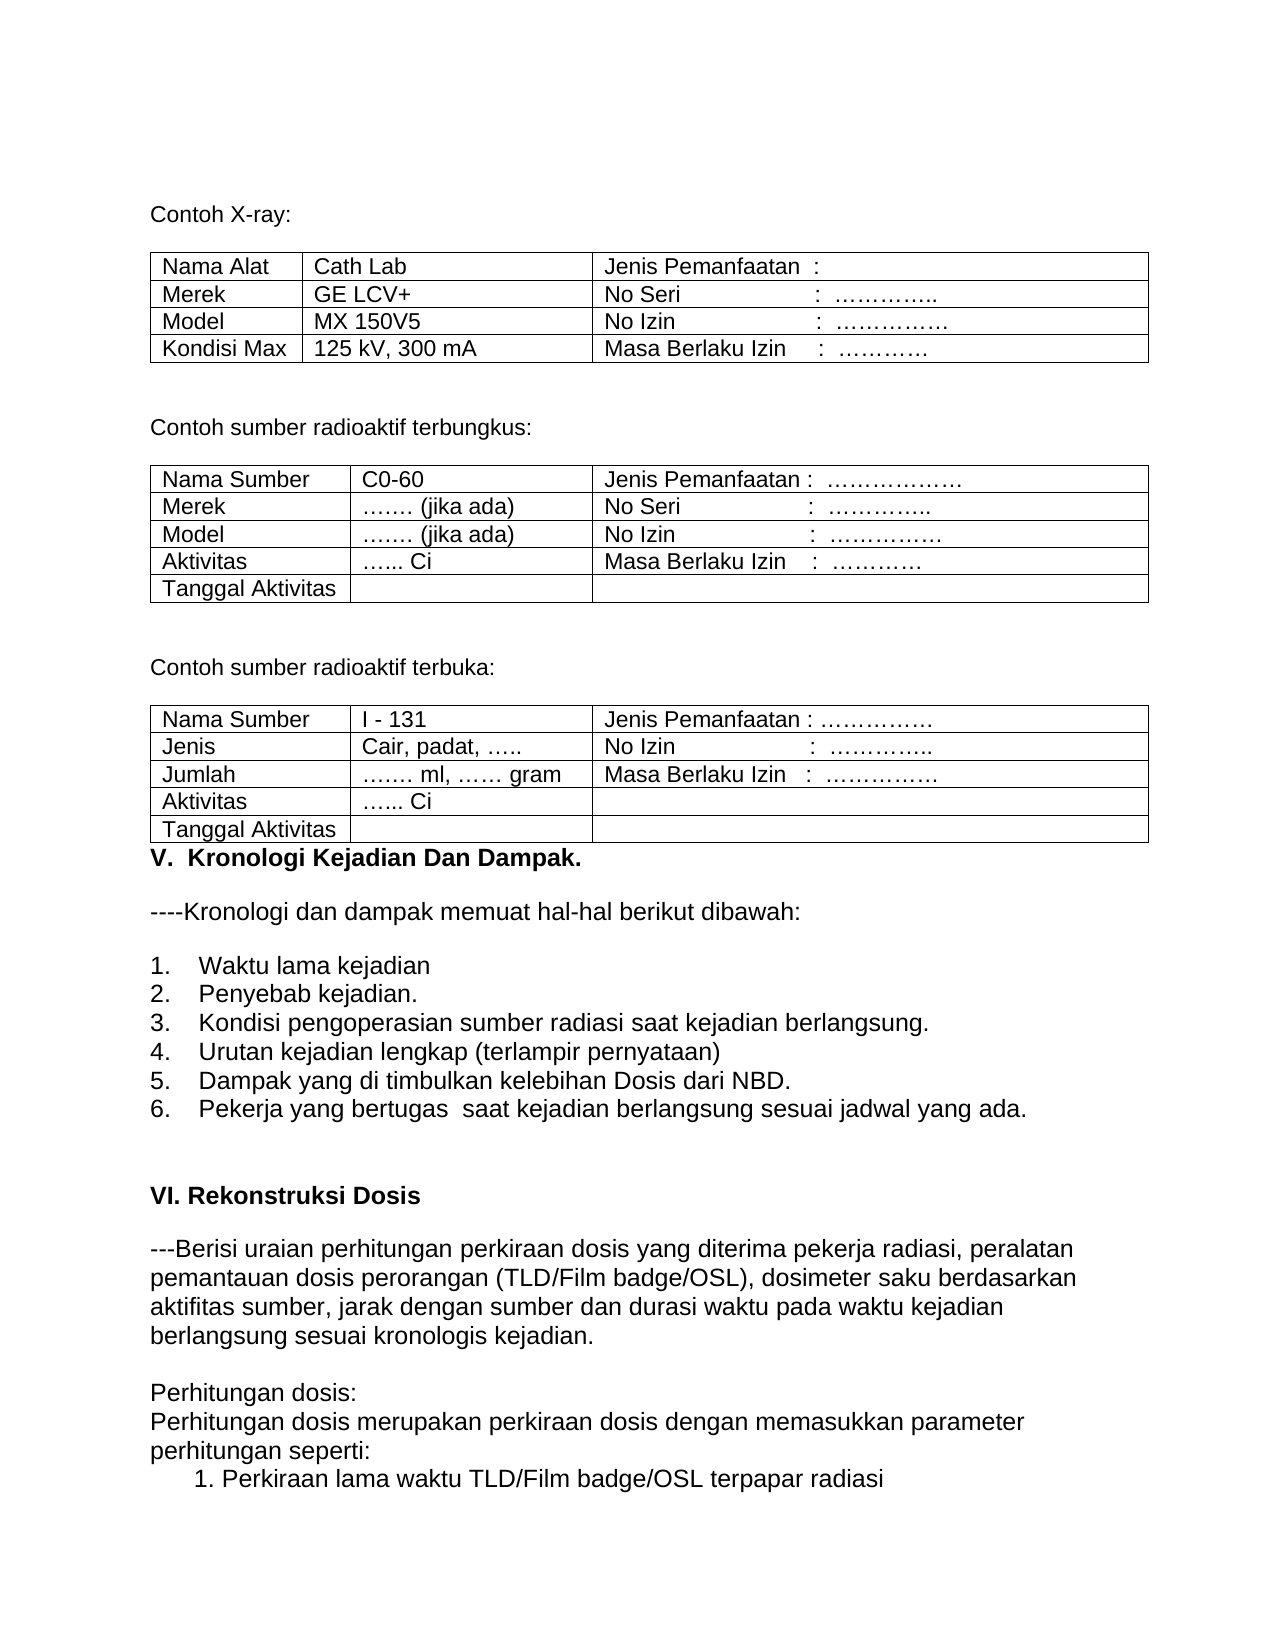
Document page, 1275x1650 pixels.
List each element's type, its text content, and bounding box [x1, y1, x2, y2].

table_cell Jenis [151, 733, 350, 760]
table_cell Kondisi Max [151, 335, 302, 362]
table_header Nama Alat [151, 253, 302, 279]
table_cell No Izin : …………… [593, 308, 1148, 334]
table_cell GE LCV+ [303, 281, 592, 307]
table_cell No Izin : …………… [593, 521, 1148, 547]
table_cell [593, 575, 1148, 602]
table_cell ….… (jika ada) [351, 493, 592, 519]
table_header Nama Sumber [151, 466, 350, 492]
text 1. Waktu lama kejadian [150, 951, 1125, 979]
text ----Kronologi dan dampak memuat hal-hal berikut dibawah: [150, 897, 1125, 926]
table_cell No Seri : ………….. [593, 493, 1148, 519]
list Perkiraan lama waktu TLD/Film badge/OSL terpapar radiasi [194, 1464, 1125, 1493]
table_cell Tanggal Aktivitas [151, 816, 350, 842]
text 3. Kondisi pengoperasian sumber radiasi saat kejadian berlangsung. [150, 1008, 1125, 1037]
text Contoh sumber radioaktif terbuka: [150, 654, 1125, 680]
table_cell Cair, padat, ….. [351, 733, 592, 760]
table_header C0-60 [351, 466, 592, 492]
text 4. Urutan kejadian lengkap (terlampir pernyataan) [150, 1037, 1125, 1066]
table_header Jenis Pemanfaatan : …………… [593, 706, 1148, 732]
table_cell [351, 575, 592, 602]
table_cell …... Ci [351, 788, 592, 814]
table_cell …... Ci [351, 548, 592, 574]
table_header Jenis Pemanfaatan : ……………… [593, 466, 1148, 492]
table_cell ….… (jika ada) [351, 521, 592, 547]
table_cell Masa Berlaku Izin : ………… [593, 335, 1148, 362]
table_cell Masa Berlaku Izin : …………… [593, 761, 1148, 787]
text Contoh X-ray: [150, 201, 1125, 227]
table_cell Masa Berlaku Izin : ………… [593, 548, 1148, 574]
text Contoh sumber radioaktif terbungkus: [150, 414, 1125, 440]
table_cell 125 kV, 300 mA [303, 335, 592, 362]
table_cell Model [151, 521, 350, 547]
table_cell Merek [151, 493, 350, 519]
table_cell MX 150V5 [303, 308, 592, 334]
table_cell Merek [151, 281, 302, 307]
text 6. Pekerja yang bertugas saat kejadian berlangsung sesuai jadwal yang ada. [150, 1094, 1125, 1123]
table_header I - 131 [351, 706, 592, 732]
text 2. Penyebab kejadian. [150, 979, 1125, 1008]
list Kronologi Kejadian Dan Dampak. [150, 843, 1125, 872]
table_cell No Izin : ………….. [593, 733, 1148, 760]
table_cell Tanggal Aktivitas [151, 575, 350, 602]
text Perhitungan dosis: [150, 1378, 1125, 1407]
table_cell [593, 816, 1148, 842]
table_cell ….… ml, …… gram [351, 761, 592, 787]
table_cell Aktivitas [151, 788, 350, 814]
text 5. Dampak yang di timbulkan kelebihan Dosis dari NBD. [150, 1066, 1125, 1094]
table_cell [593, 788, 1148, 814]
list Rekonstruksi Dosis [150, 1181, 1125, 1209]
table_cell Jumlah [151, 761, 350, 787]
table_cell No Seri : ………….. [593, 281, 1148, 307]
table_cell [351, 816, 592, 842]
table_cell Model [151, 308, 302, 334]
text ---Berisi uraian perhitungan perkiraan dosis yang diterima pekerja radiasi, peralatan pemantauan dosis perorangan (TLD/Film badge/OSL), dosimeter saku berdasarkan aktifitas sumber, jarak dengan sumber dan durasi waktu pada waktu kejadian berlangsung sesuai kronologis kejadian. [150, 1234, 1125, 1349]
text Perhitungan dosis merupakan perkiraan dosis dengan memasukkan parameter perhitungan seperti: [150, 1407, 1125, 1464]
table_header Jenis Pemanfaatan : [593, 253, 1148, 279]
table_header Cath Lab [303, 253, 592, 279]
table_cell Aktivitas [151, 548, 350, 574]
table_header Nama Sumber [151, 706, 350, 732]
